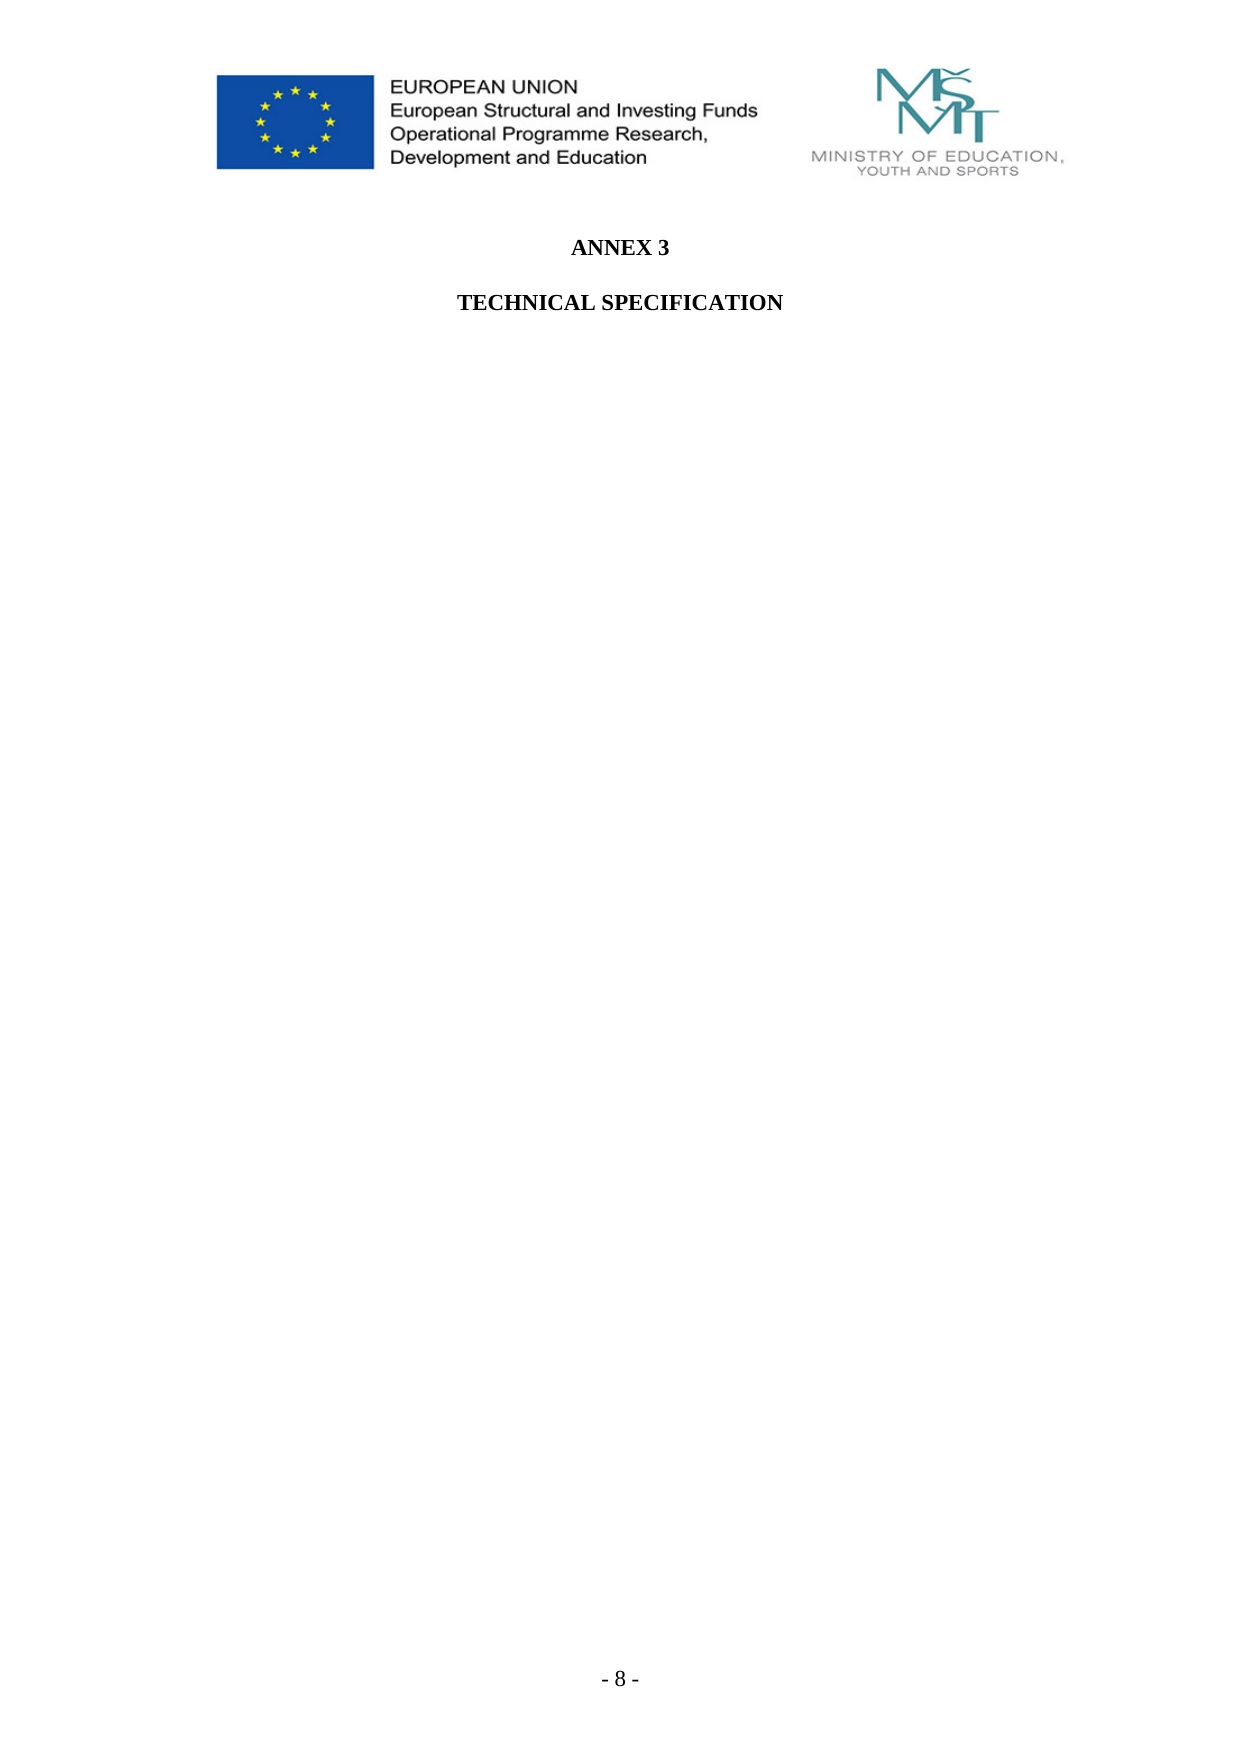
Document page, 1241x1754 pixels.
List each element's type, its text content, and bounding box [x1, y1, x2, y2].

picture [188, 52, 1086, 187]
text TECHNICAL SPECIFICATION [177, 289, 1063, 315]
subtitle annex 3 [177, 234, 1063, 260]
